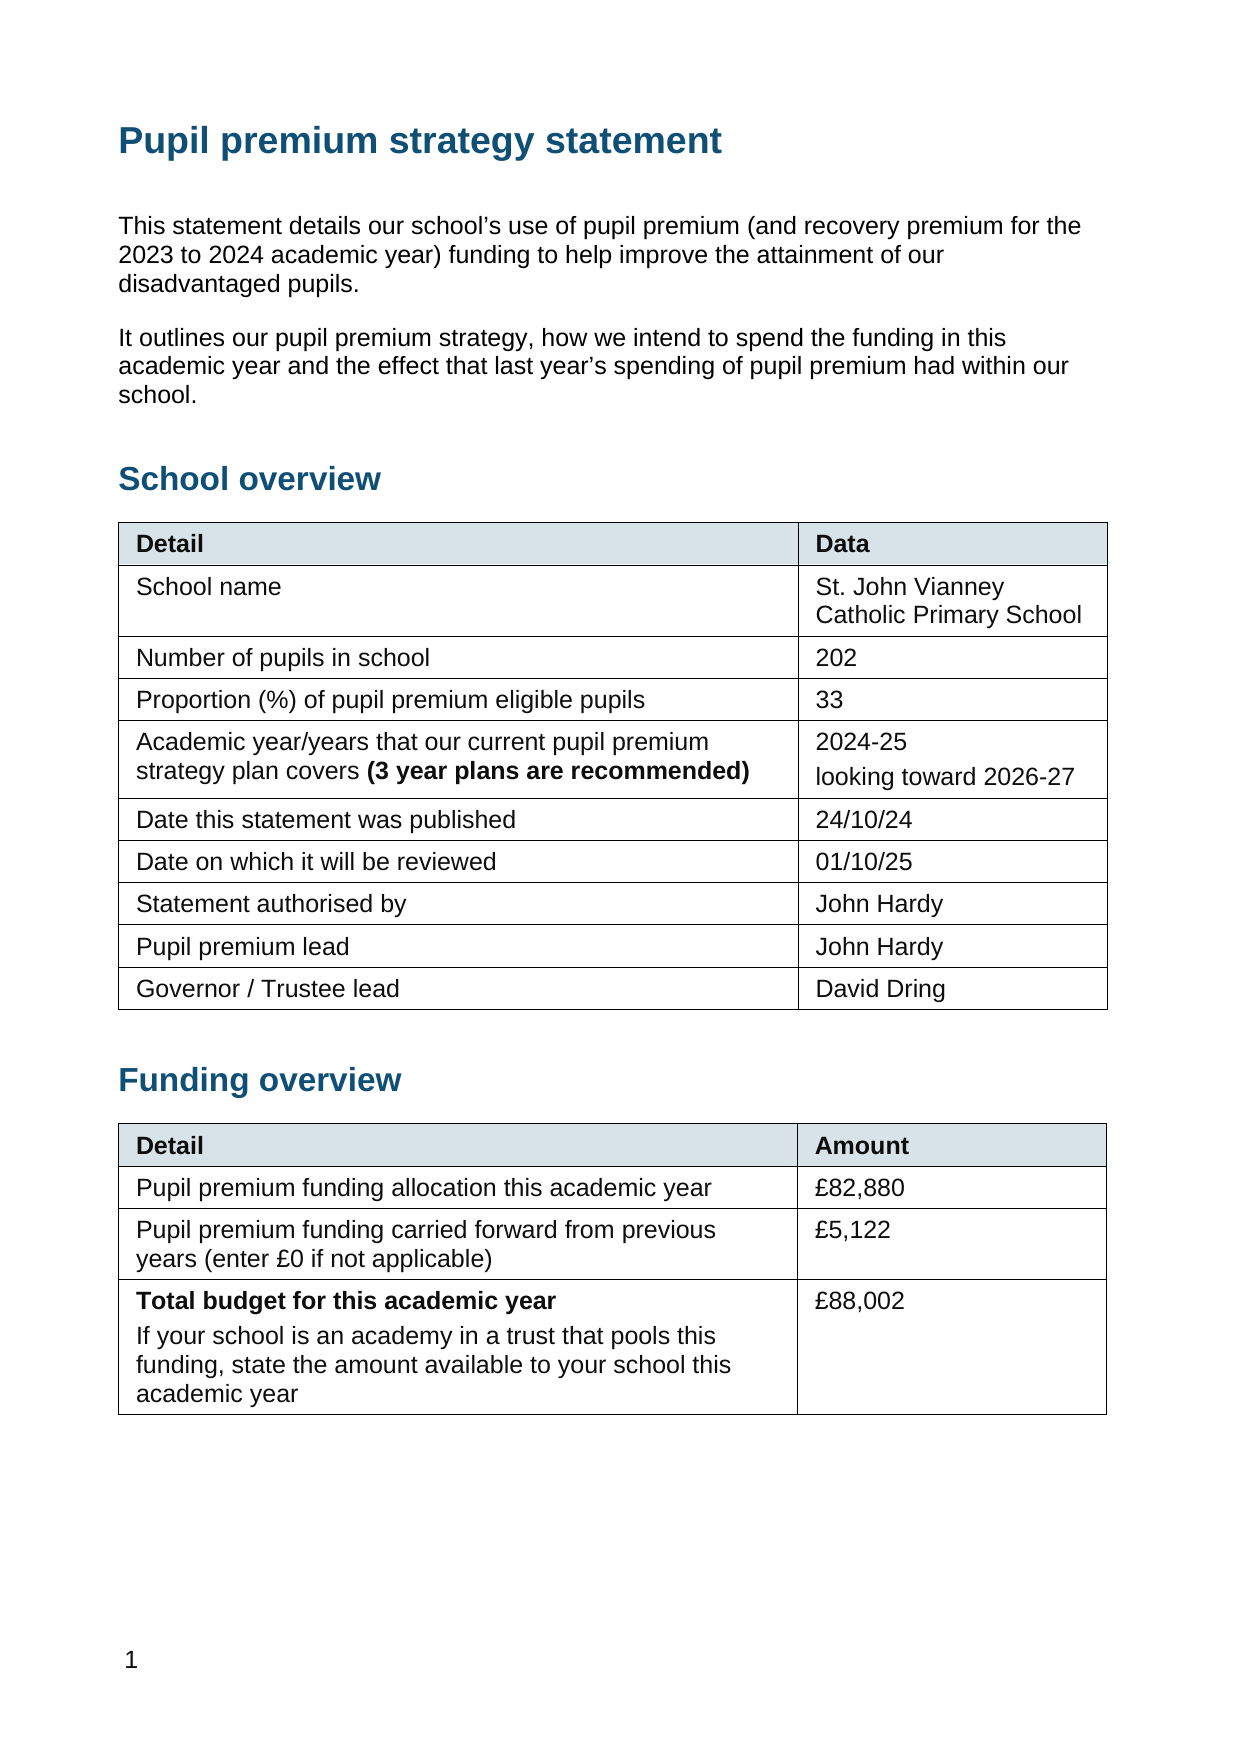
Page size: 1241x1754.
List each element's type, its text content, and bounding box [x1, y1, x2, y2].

table_cell John Hardy [799, 925, 1107, 967]
table_cell 01/10/25 [799, 841, 1107, 882]
table_header Data [799, 523, 1107, 564]
table_cell St. John Vianney Catholic Primary School [799, 566, 1107, 636]
table_cell Academic year/years that our current pupil premium strategy plan covers (3 year plans are recommended) [119, 721, 798, 797]
table_cell 2024-25 looking toward 2026-27 [799, 721, 1107, 797]
table_cell Total budget for this academic year If your school is an academy in a trust that pools this funding, state the amount available to your school this academic year [119, 1280, 797, 1414]
table_header Detail [119, 1124, 797, 1166]
table_cell School name [119, 566, 798, 636]
table_cell £82,880 [798, 1167, 1106, 1208]
table_cell Proportion (%) of pupil premium eligible pupils [119, 679, 798, 720]
subtitle It outlines our pupil premium strategy, how we intend to spend the funding in this academic year and the effect that last year’s spending of pupil premium had within our school. [118, 322, 1107, 409]
subtitle Pupil premium strategy statement [118, 118, 1107, 161]
subtitle This statement details our school’s use of pupil premium (and recovery premium for the 2023 to 2024 academic year) funding to help improve the attainment of our disadvantaged pupils. [118, 211, 1107, 297]
table_cell David Dring [799, 968, 1107, 1009]
table_cell 33 [799, 679, 1107, 720]
table_cell John Hardy [799, 883, 1107, 924]
text Funding overview [118, 1060, 1107, 1098]
table_cell Number of pupils in school [119, 637, 798, 678]
table_cell 202 [799, 637, 1107, 678]
table_cell £88,002 [798, 1280, 1106, 1414]
table_header Amount [798, 1124, 1106, 1166]
table_cell Statement authorised by [119, 883, 798, 924]
table_header Detail [119, 523, 798, 564]
subtitle School overview [118, 459, 1107, 497]
table_cell Date this statement was published [119, 799, 798, 840]
table_cell Pupil premium funding allocation this academic year [119, 1167, 797, 1208]
table_cell £5,122 [798, 1209, 1106, 1279]
table_cell Date on which it will be reviewed [119, 841, 798, 882]
table_cell Pupil premium funding carried forward from previous years (enter £0 if not applicable) [119, 1209, 797, 1279]
table_cell Pupil premium lead [119, 925, 798, 967]
table_cell Governor / Trustee lead [119, 968, 798, 1009]
table_cell 24/10/24 [799, 799, 1107, 840]
